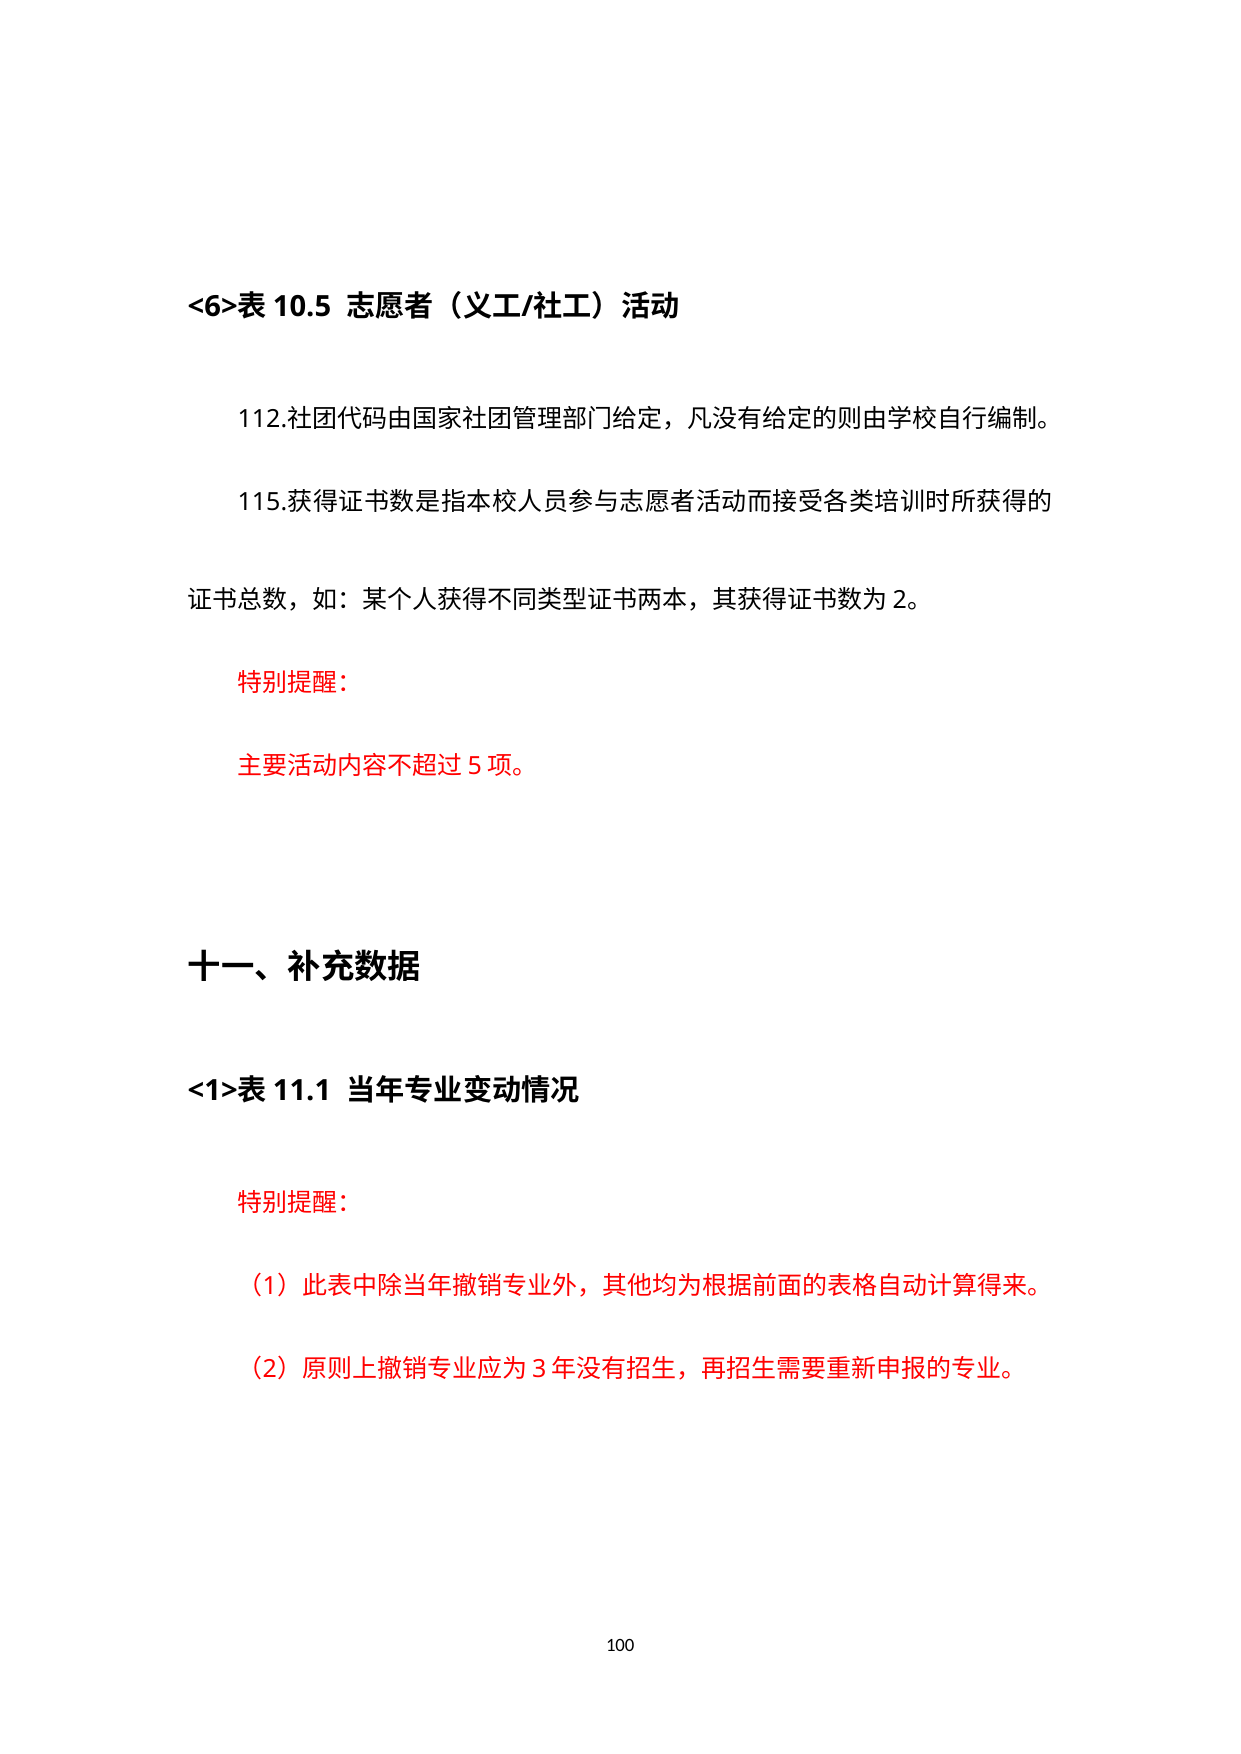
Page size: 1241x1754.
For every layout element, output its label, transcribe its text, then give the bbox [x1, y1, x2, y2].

text 112.社团代码由国家社团管理部门给定，凡没有给定的则由学校自行编制。 [187, 384, 1053, 449]
text 主要活动内容不超过5项。 [187, 731, 1053, 796]
subtitle <1>表11.1 当年专业变动情况 [187, 1055, 1053, 1120]
text （1）此表中除当年撤销专业外，其他均为根据前面的表格自动计算得来。 [187, 1251, 1053, 1316]
text （2）原则上撤销专业应为3年没有招生，再招生需要重新申报的专业。 [187, 1334, 1053, 1399]
subtitle 十一、补充数据 [187, 932, 1053, 997]
text 特别提醒： [187, 648, 1053, 713]
text 特别提醒： [187, 1168, 1053, 1233]
subtitle <6>表10.5 志愿者（义工/社工）活动 [187, 271, 1053, 336]
text 115.获得证书数是指本校人员参与志愿者活动而接受各类培训时所获得的证书总数，如：某个人获得不同类型证书两本，其获得证书数为2。 [187, 467, 1053, 630]
